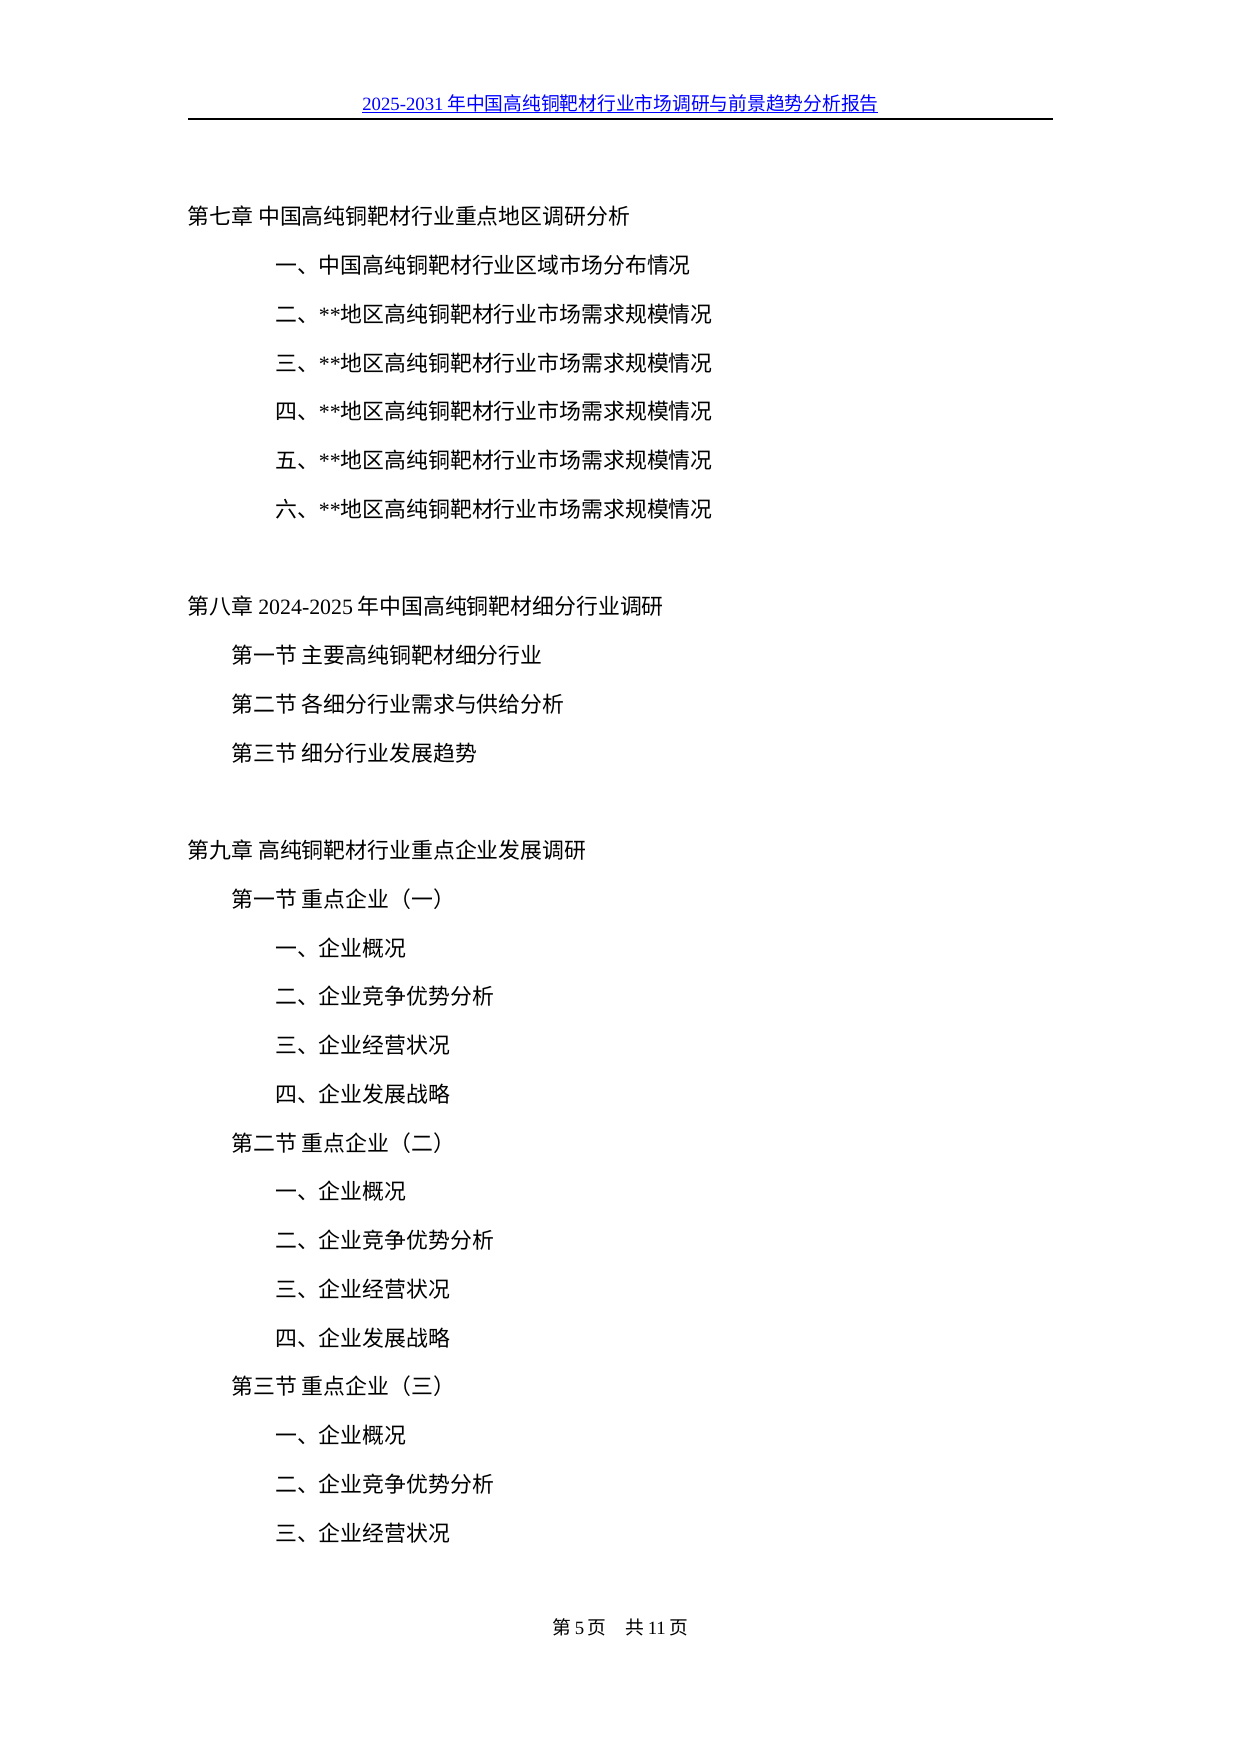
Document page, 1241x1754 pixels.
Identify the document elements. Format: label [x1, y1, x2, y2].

text [187, 150, 1053, 1548]
